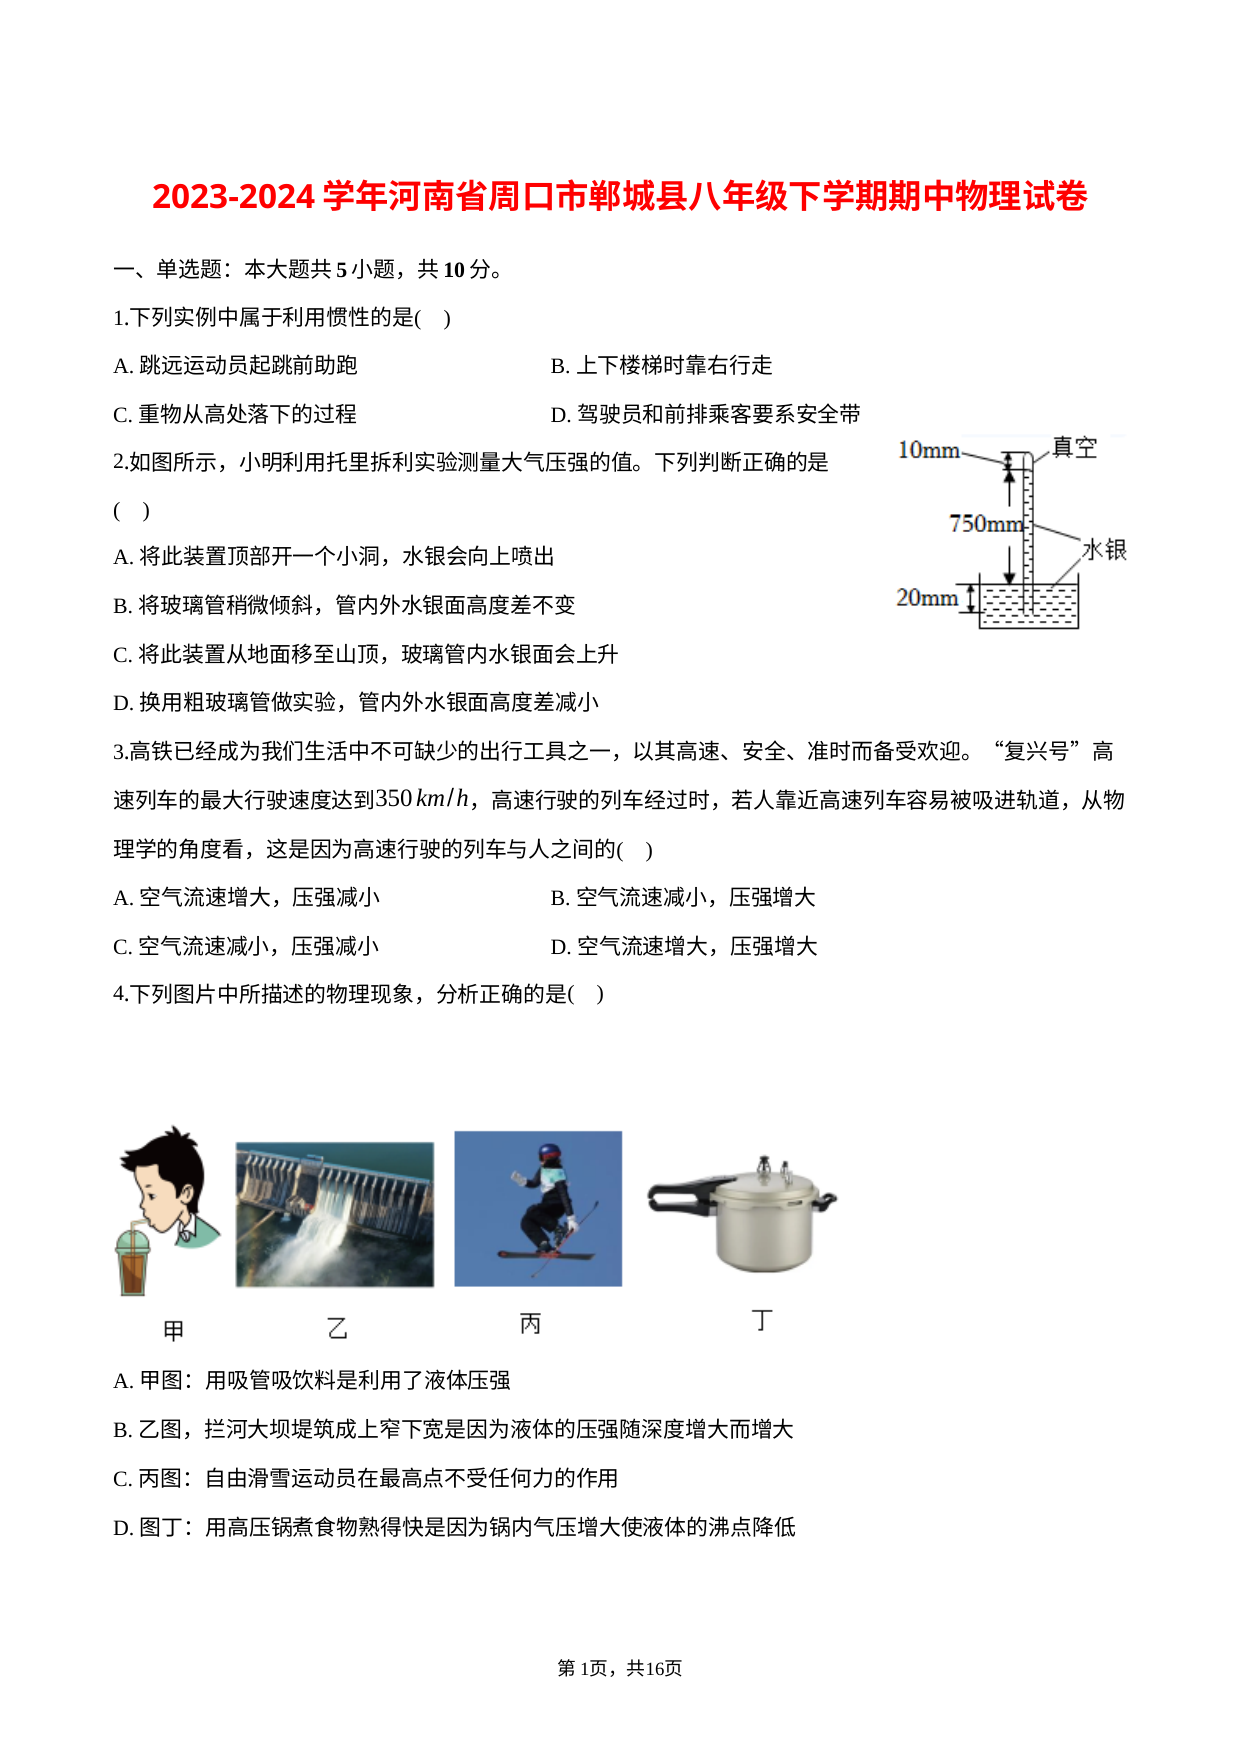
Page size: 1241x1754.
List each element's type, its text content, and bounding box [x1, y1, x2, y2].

text A. 跳远运动员起跳前助跑 B. 上下楼梯时靠右行走 C. 重物从高处落下的过程 D. 驾驶员和前排乘客要系安全带 [113, 348, 1127, 429]
text 一、单选题：本大题共5小题，共10分。 [113, 251, 1127, 284]
text A. 甲图：用吸管吸饮料是利用了液体压强 B. 乙图，拦河大坝堤筑成上窄下宽是因为液体的压强随深度增大而增大 C. 丙图：自由滑雪运动员在最高点不受任何力的作用 D. 图丁：用高压锅煮食物熟得快是因为锅内气压增大使液体的沸点降低 [113, 1363, 1127, 1542]
text A. 空气流速增大，压强减小 B. 空气流速减小，压强增大 C. 空气流速减小，压强减小 D. 空气流速增大，压强增大 [113, 879, 1127, 961]
text A. 将此装置顶部开一个小洞，水银会向上喷出 B. 将玻璃管稍微倾斜，管内外水银面高度差不变 C. 将此装置从地面移至山顶，玻璃管内水银面会上升 D. 换用粗玻璃管做实验，管内外水银面高度差减小 3.高铁已经成为我们生活中不可缺少的出行工具之一，以其高速、安全、准时而备受欢迎。“复兴号”高速列车的最大行驶速度达到，高速行驶的列车经过时，若人靠近高速列车容易被吸进轨道，从物理学的角度看，这是因为高速行驶的列车与人之间的( ) [113, 539, 1127, 864]
text 2.如图所示，小明利用托里拆利实验测量大气压强的值。下列判断正确的是( ) [113, 445, 893, 526]
text 1.下列实例中属于利用惯性的是( ) [113, 299, 1127, 332]
text 2023-2024学年河南省周口市郸城县八年级下学期期中物理试卷 [113, 162, 1127, 227]
picture [893, 433, 1128, 631]
picture [112, 1122, 840, 1345]
